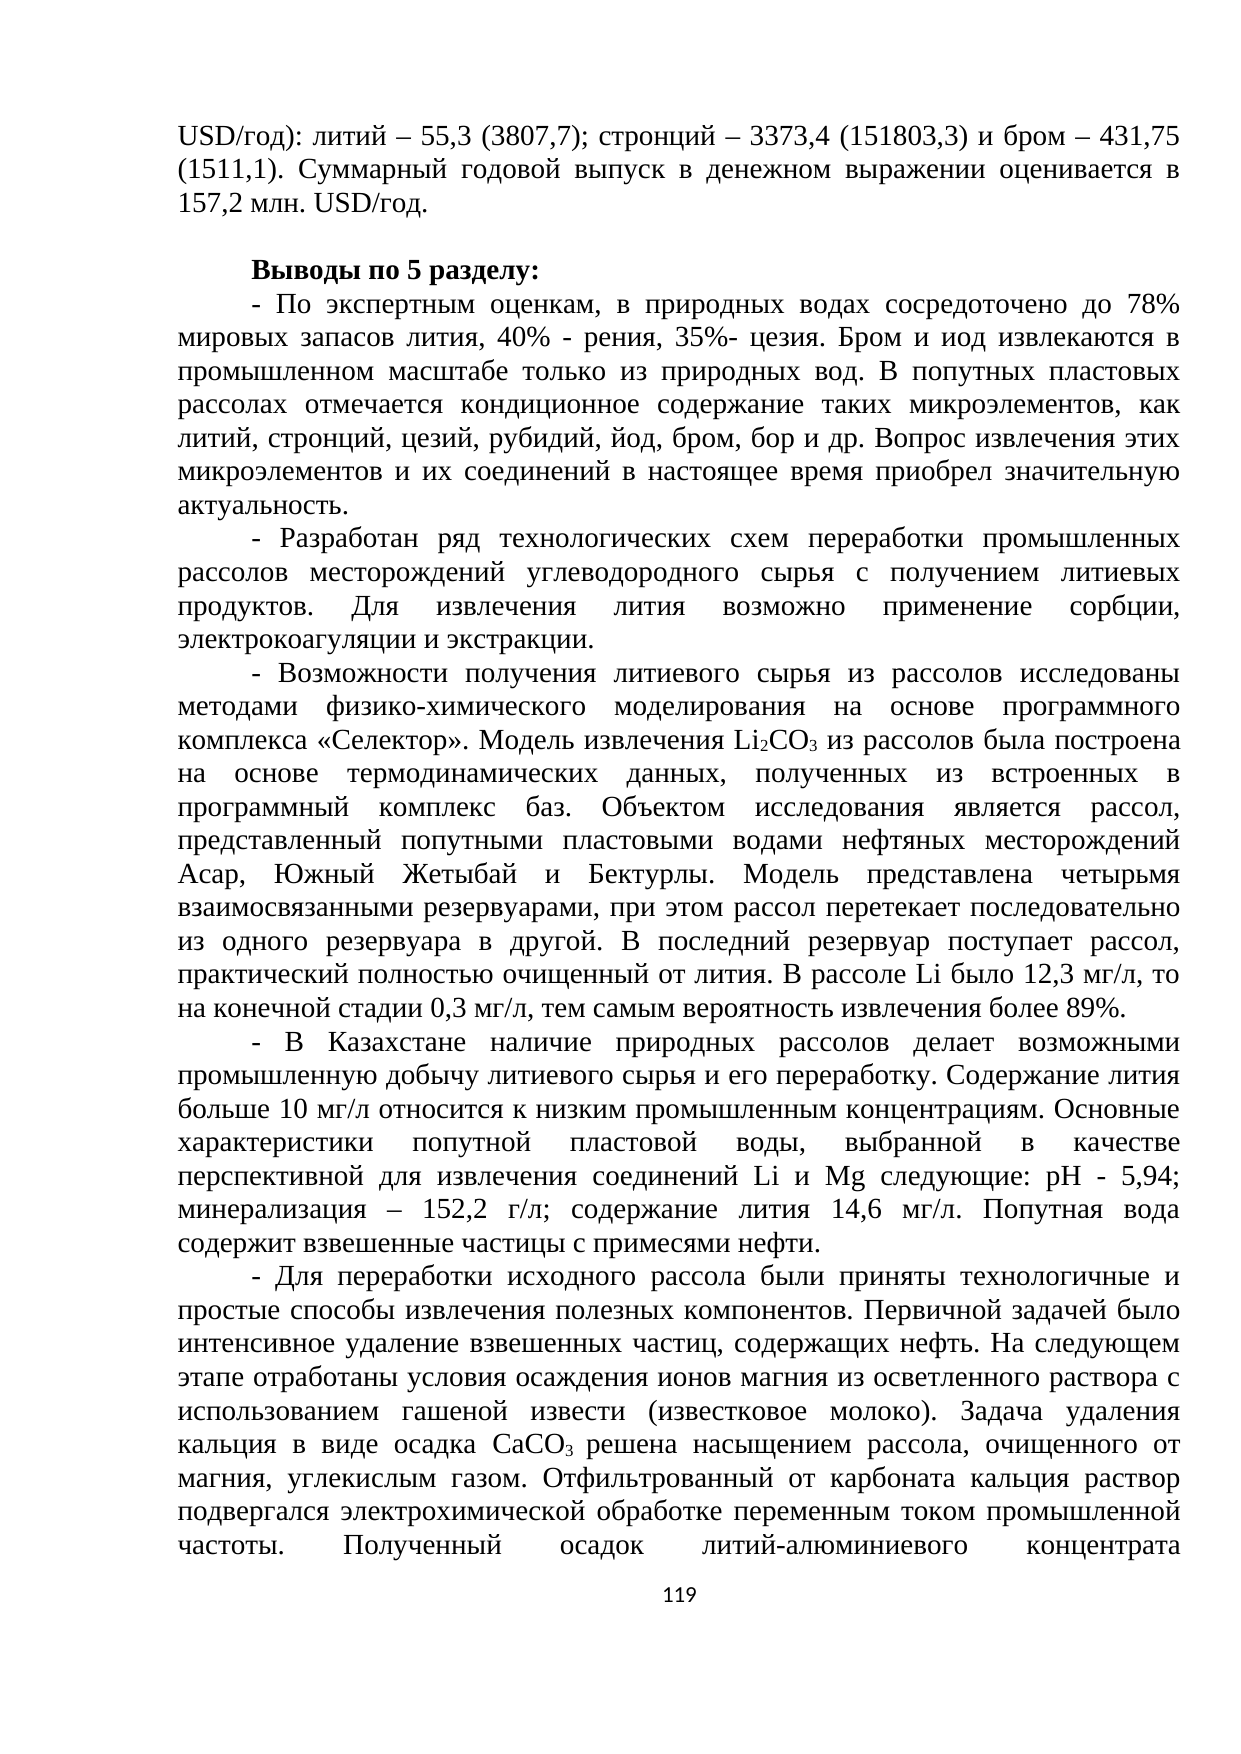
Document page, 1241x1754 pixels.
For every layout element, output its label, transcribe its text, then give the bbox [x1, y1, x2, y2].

text - Разработан ряд технологических схем переработки промышленных рассолов месторождений углеводородного сырья с получением литиевых продуктов. Для извлечения лития возможно применение сорбции, электрокоагуляции и экстракции. [177, 521, 1181, 655]
text - По экспертным оценкам, в природных водах сосредоточено до 78% мировых запасов лития, 40% - рения, 35%- цезия. Бром и иод извлекаются в промышленном масштабе только из природных вод. В попутных пластовых рассолах отмечается кондиционное содержание таких микроэлементов, как литий, стронций, цезий, рубидий, йод, бром, бор и др. Вопрос извлечения этих микроэлементов и их соединений в настоящее время приобрел значительную актуальность. [177, 286, 1181, 521]
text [177, 1258, 1181, 1560]
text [177, 118, 1181, 219]
text - В Казахстане наличие природных рассолов делает возможными промышленную добычу литиевого сырья и его переработку. Содержание лития больше 10 мг/л относится к низким промышленным концентрациям. Основные характеристики попутной пластовой воды, выбранной в качестве перспективной для извлечения соединений Li и Mg следующие: рН - 5,94; минерализация – 152,2 г/л; содержание лития 14,6 мг/л. Попутная вода содержит взвешенные частицы с примесями нефти. [177, 1024, 1181, 1258]
text Выводы по 5 разделу: [177, 252, 1181, 286]
text - Возможности получения литиевого сырья из рассолов исследованы методами физико-химического моделирования на основе программного комплекса «Селектор». Модель извлечения Li2CO3 из рассолов была построена на основе термодинамических данных, полученных из встроенных в программный комплекс баз. Объектом исследования является рассол, представленный попутными пластовыми водами нефтяных месторождений Асар, Южный Жетыбай и Бектурлы. Модель представлена четырьмя взаимосвязанными резервуарами, при этом рассол перетекает последовательно из одного резервуара в другой. В последний резервуар поступает рассол, практический полностью очищенный от лития. В рассоле Li было 12,3 мг/л, то на конечной стадии 0,3 мг/л, тем самым вероятность извлечения более 89%. [177, 655, 1181, 1024]
